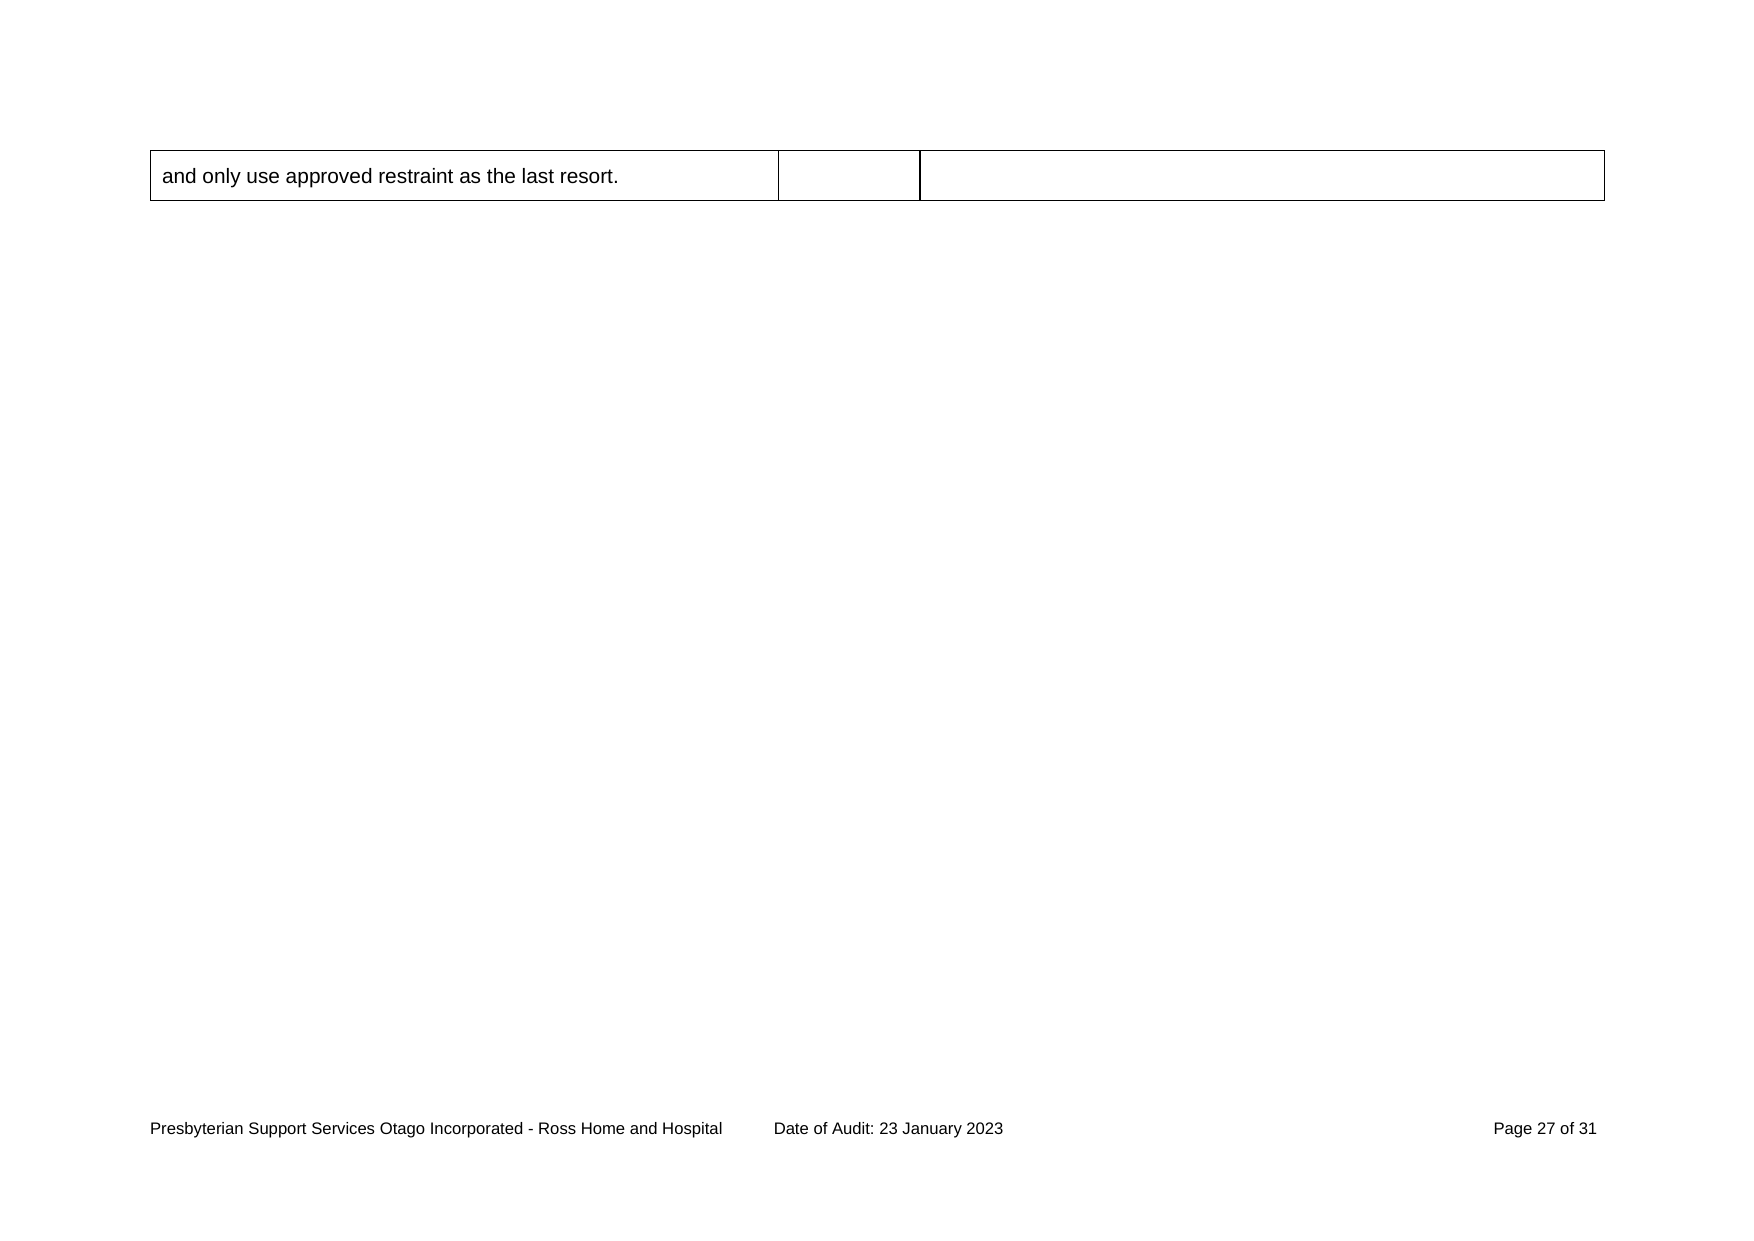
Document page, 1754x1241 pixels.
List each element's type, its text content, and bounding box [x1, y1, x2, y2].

table_cell FA [779, 151, 919, 200]
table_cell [921, 151, 1604, 200]
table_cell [151, 151, 778, 200]
